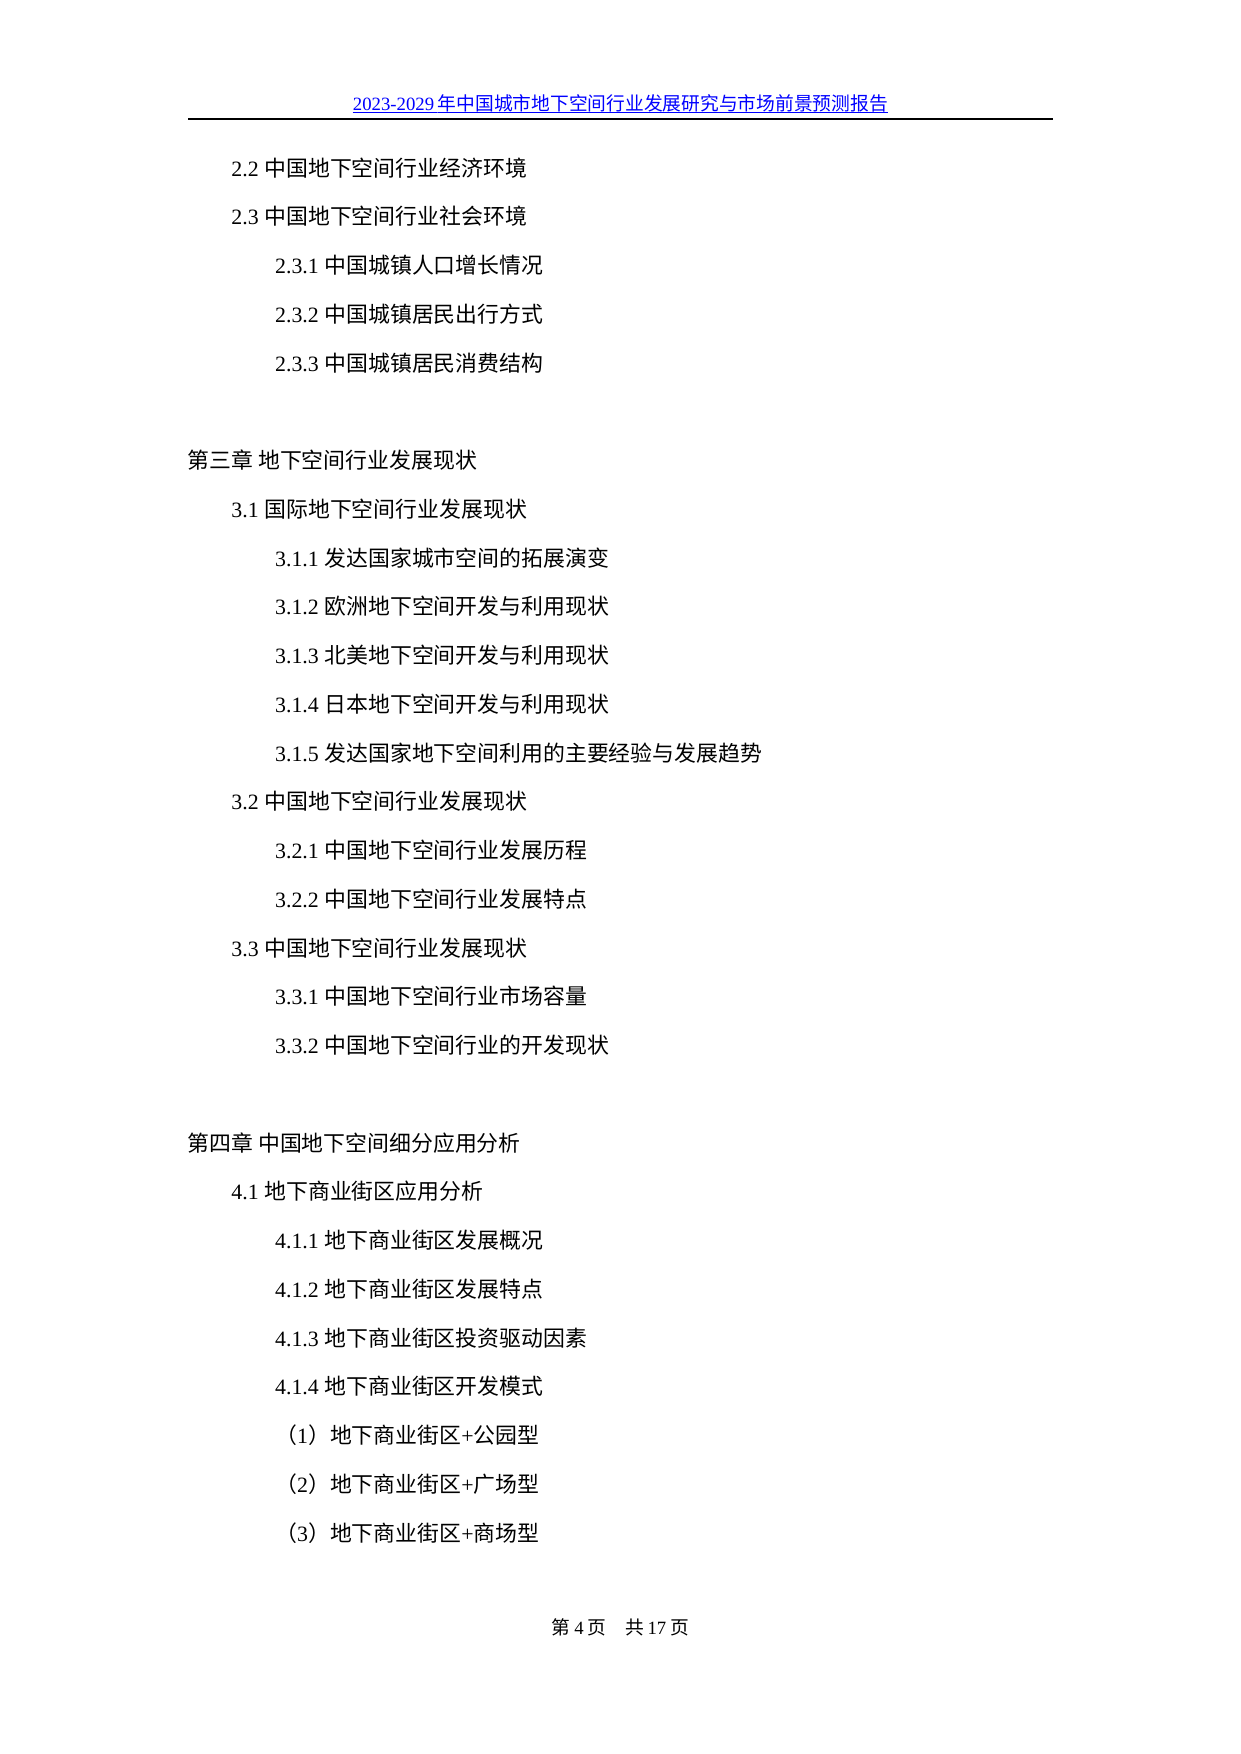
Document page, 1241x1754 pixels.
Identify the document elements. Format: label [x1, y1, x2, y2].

text [187, 150, 1053, 1548]
